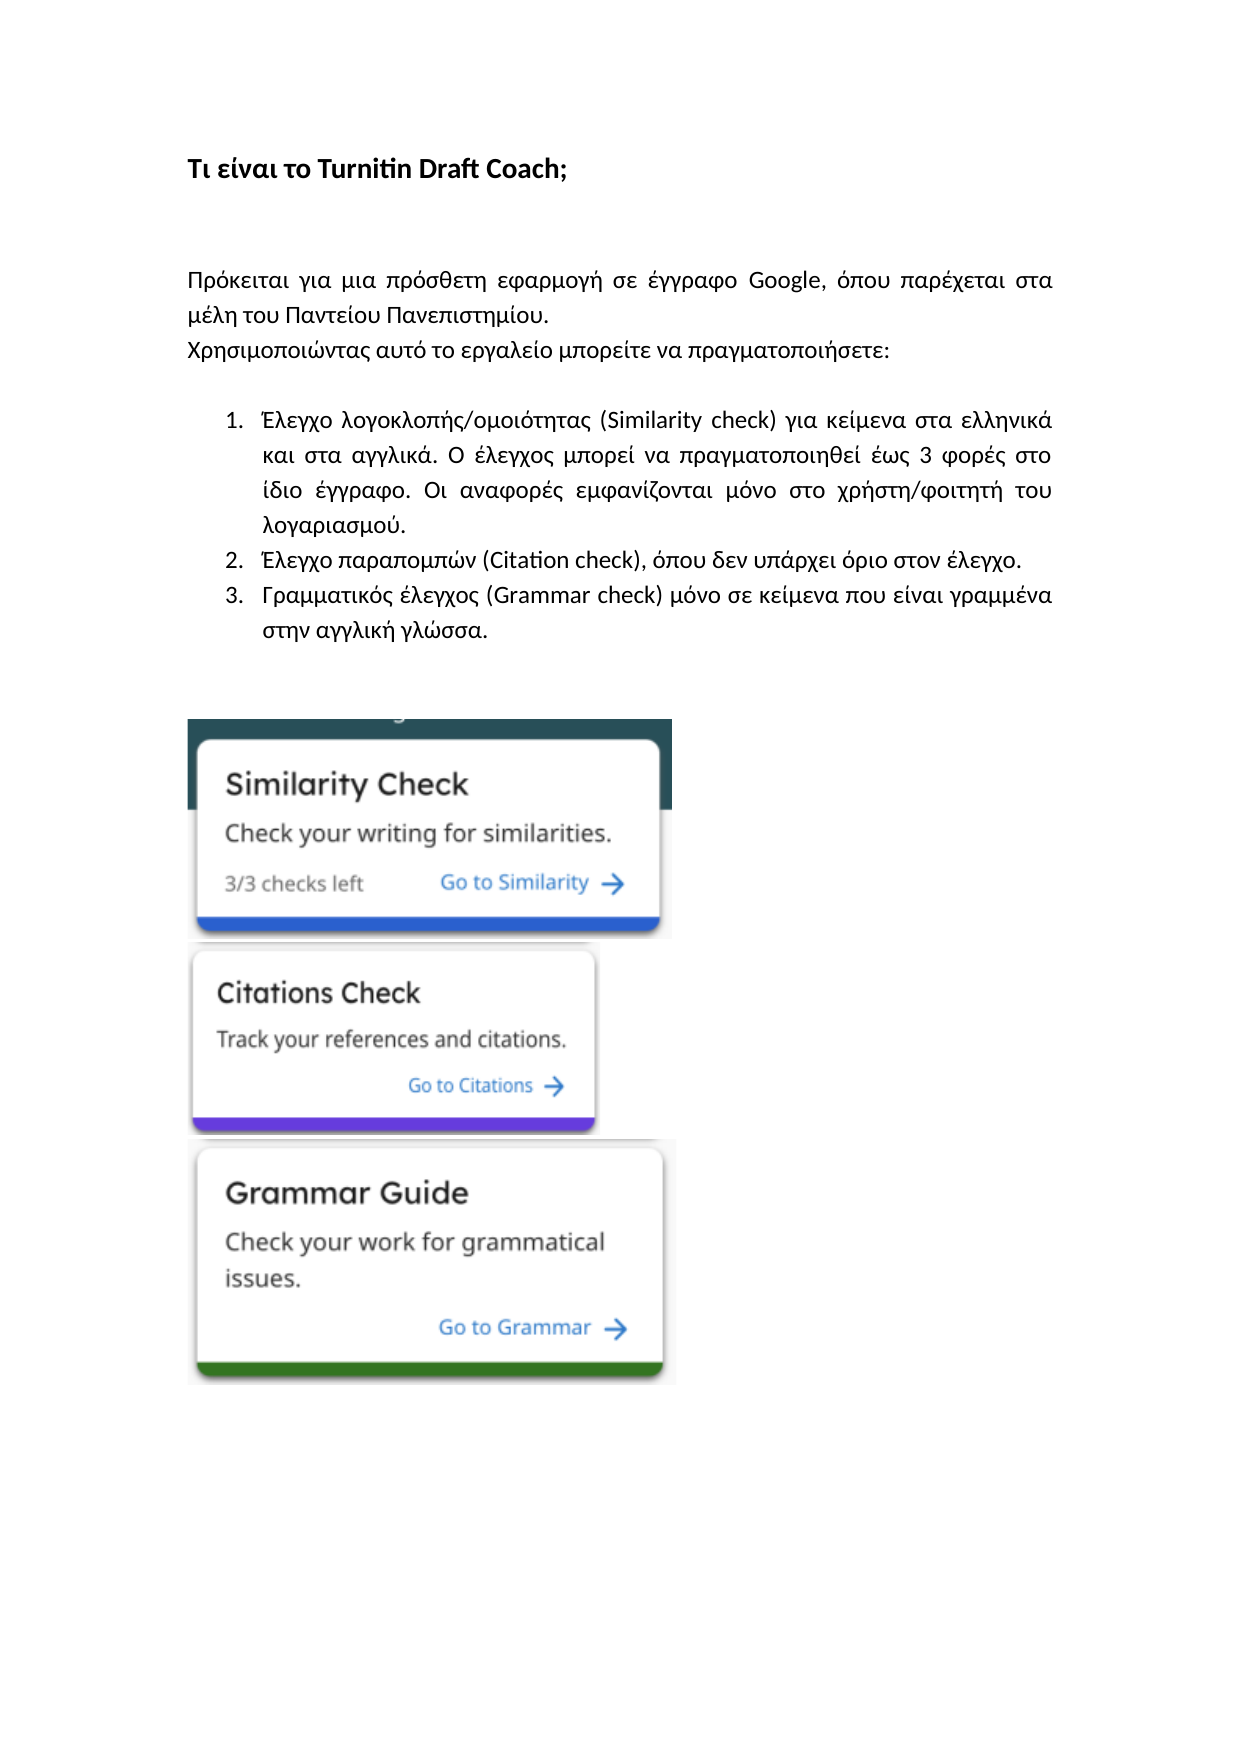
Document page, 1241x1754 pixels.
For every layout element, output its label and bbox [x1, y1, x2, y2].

picture [187, 719, 672, 939]
picture [187, 1139, 677, 1385]
picture [187, 942, 600, 1135]
